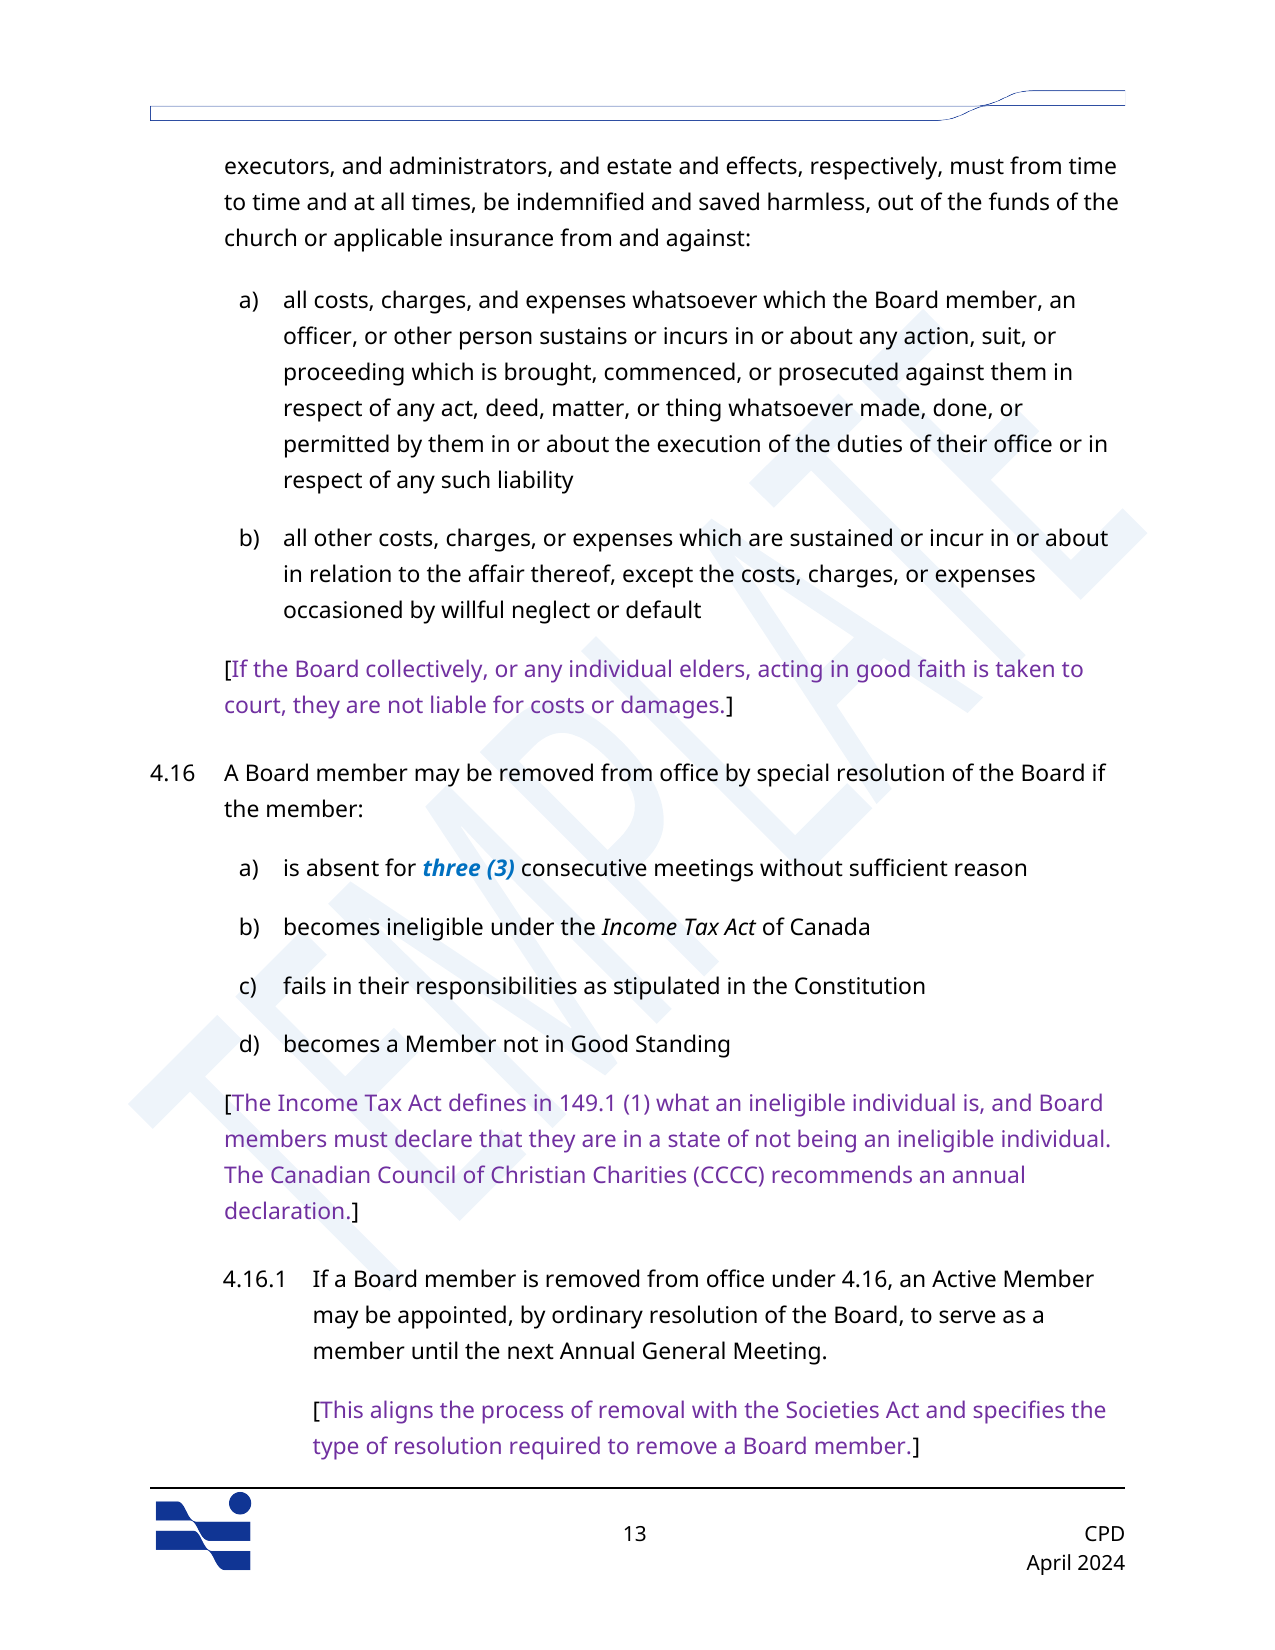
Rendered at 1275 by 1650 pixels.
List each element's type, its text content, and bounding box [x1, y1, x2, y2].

list all costs, charges, and expenses whatsoever which the Board member, an officer, or other person sustains or incurs in or about any action, suit, or proceeding which is brought, commenced, or prosecuted against them in respect of any act, deed, matter, or thing whatsoever made, done, or permitted by them in or about the execution of the duties of their office or in respect of any such liability [239, 284, 1125, 495]
list is absent for three (3) consecutive meetings without sufficient reason [239, 852, 1125, 883]
list becomes a Member not in Good Standing [239, 1028, 1125, 1059]
picture [150, 1489, 257, 1576]
list A Board member may be removed from office by special resolution of the Board if the member: [150, 757, 1125, 824]
text [If the Board collectively, or any individual elders, acting in good faith is taken to court, they are not liable for costs or damages.] [224, 653, 1125, 720]
list fails in their responsibilities as stipulated in the Constitution [239, 969, 1125, 1001]
picture [150, 62, 1125, 124]
text [This aligns the process of removal with the Societies Act and specifies the type of resolution required to remove a Board member.] [312, 1394, 1125, 1461]
list becomes ineligible under the Income Tax Act of Canada [239, 911, 1125, 942]
list all other costs, charges, or expenses which are sustained or incur in or about in relation to the affair thereof, except the costs, charges, or expenses occasioned by willful neglect or default [239, 522, 1125, 625]
text [The Income Tax Act defines in 149.1 (1) what an ineligible individual is, and Board members must declare that they are in a state of not being an ineligible individual. The Canadian Council of Christian Charities (CCCC) recommends an annual declaration.] [224, 1087, 1125, 1226]
list If a Board member is removed from office under 4.16, an Active Member may be appointed, by ordinary resolution of the Board, to serve as a member until the next Annual General Meeting. [223, 1263, 1125, 1367]
